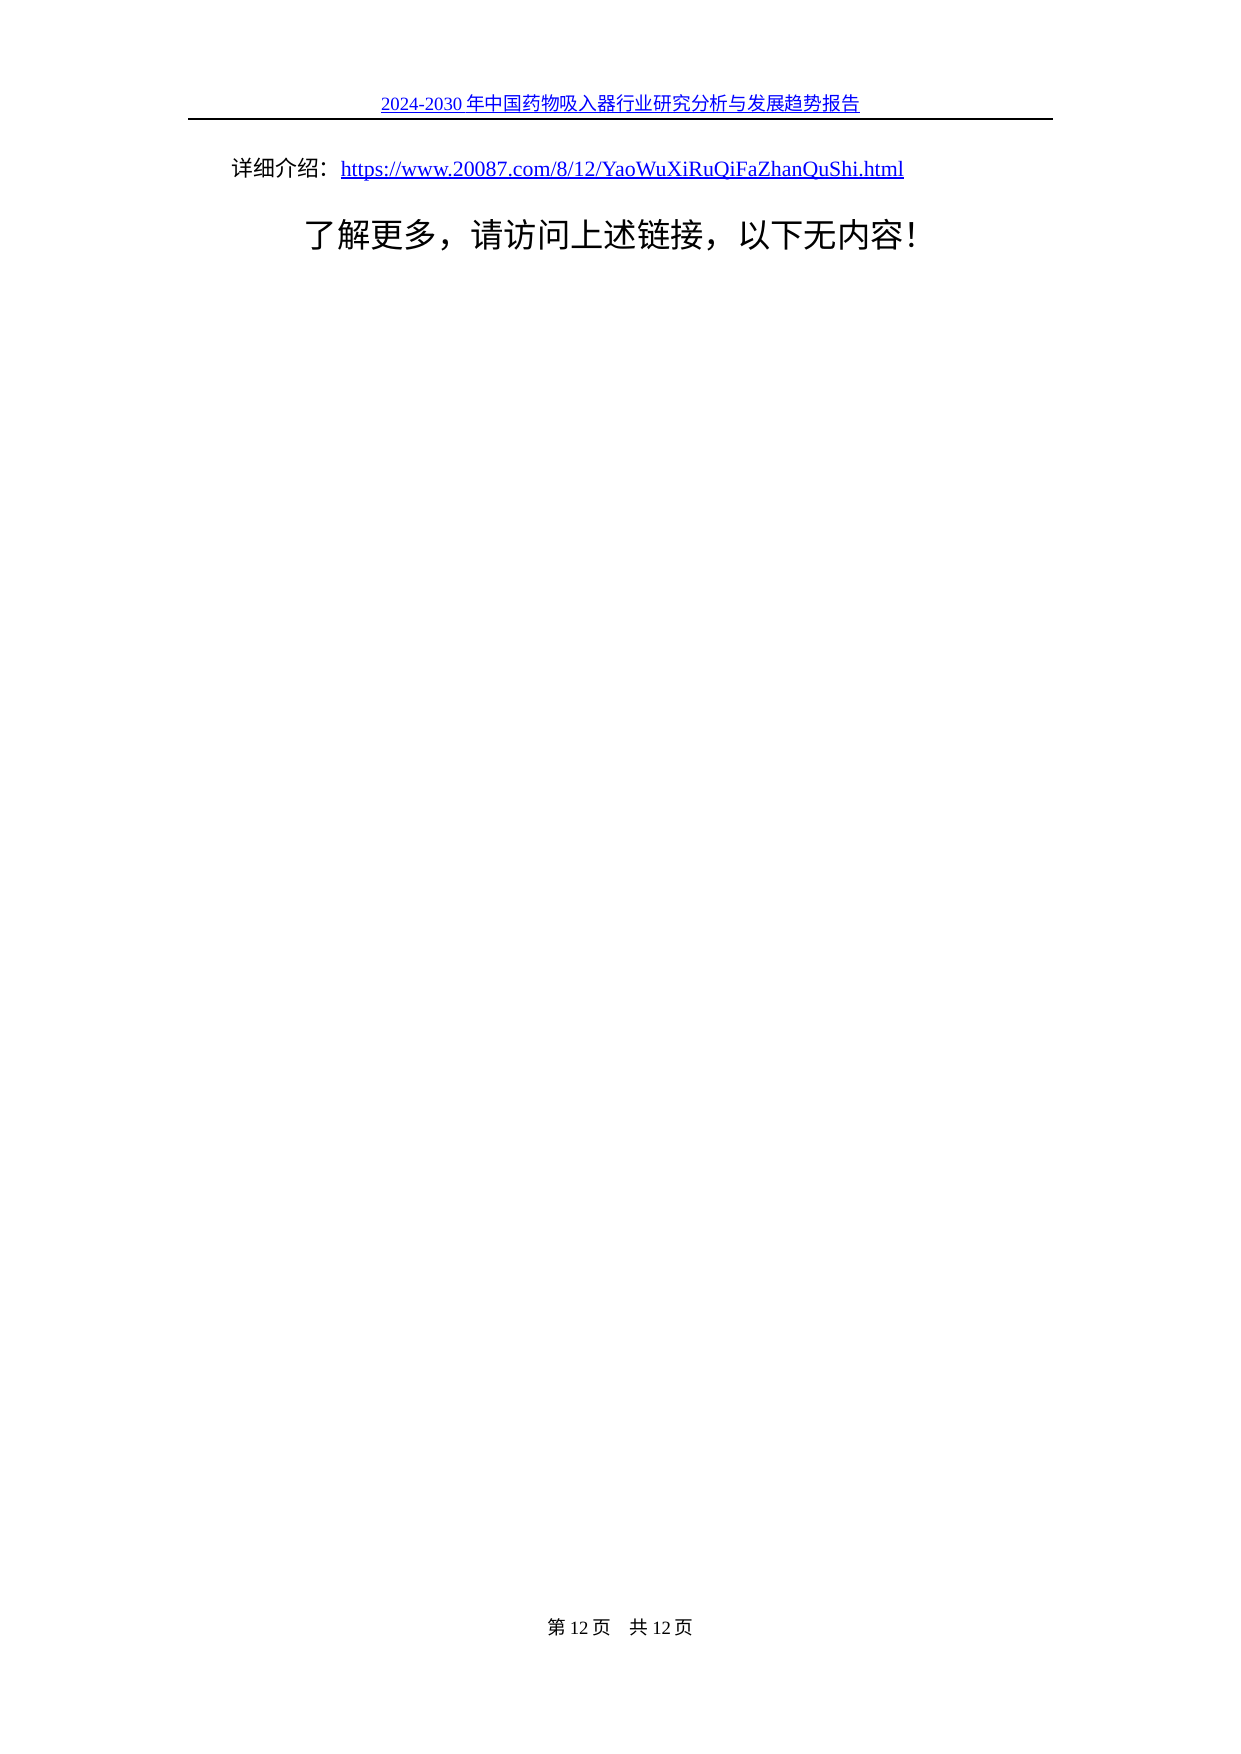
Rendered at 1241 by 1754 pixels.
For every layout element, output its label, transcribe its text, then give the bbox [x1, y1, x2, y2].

text 详细介绍：https://www.20087.com/8/12/YaoWuXiRuQiFaZhanQuShi.html [187, 150, 1053, 183]
title 了解更多，请访问上述链接，以下无内容！ [187, 200, 1053, 265]
